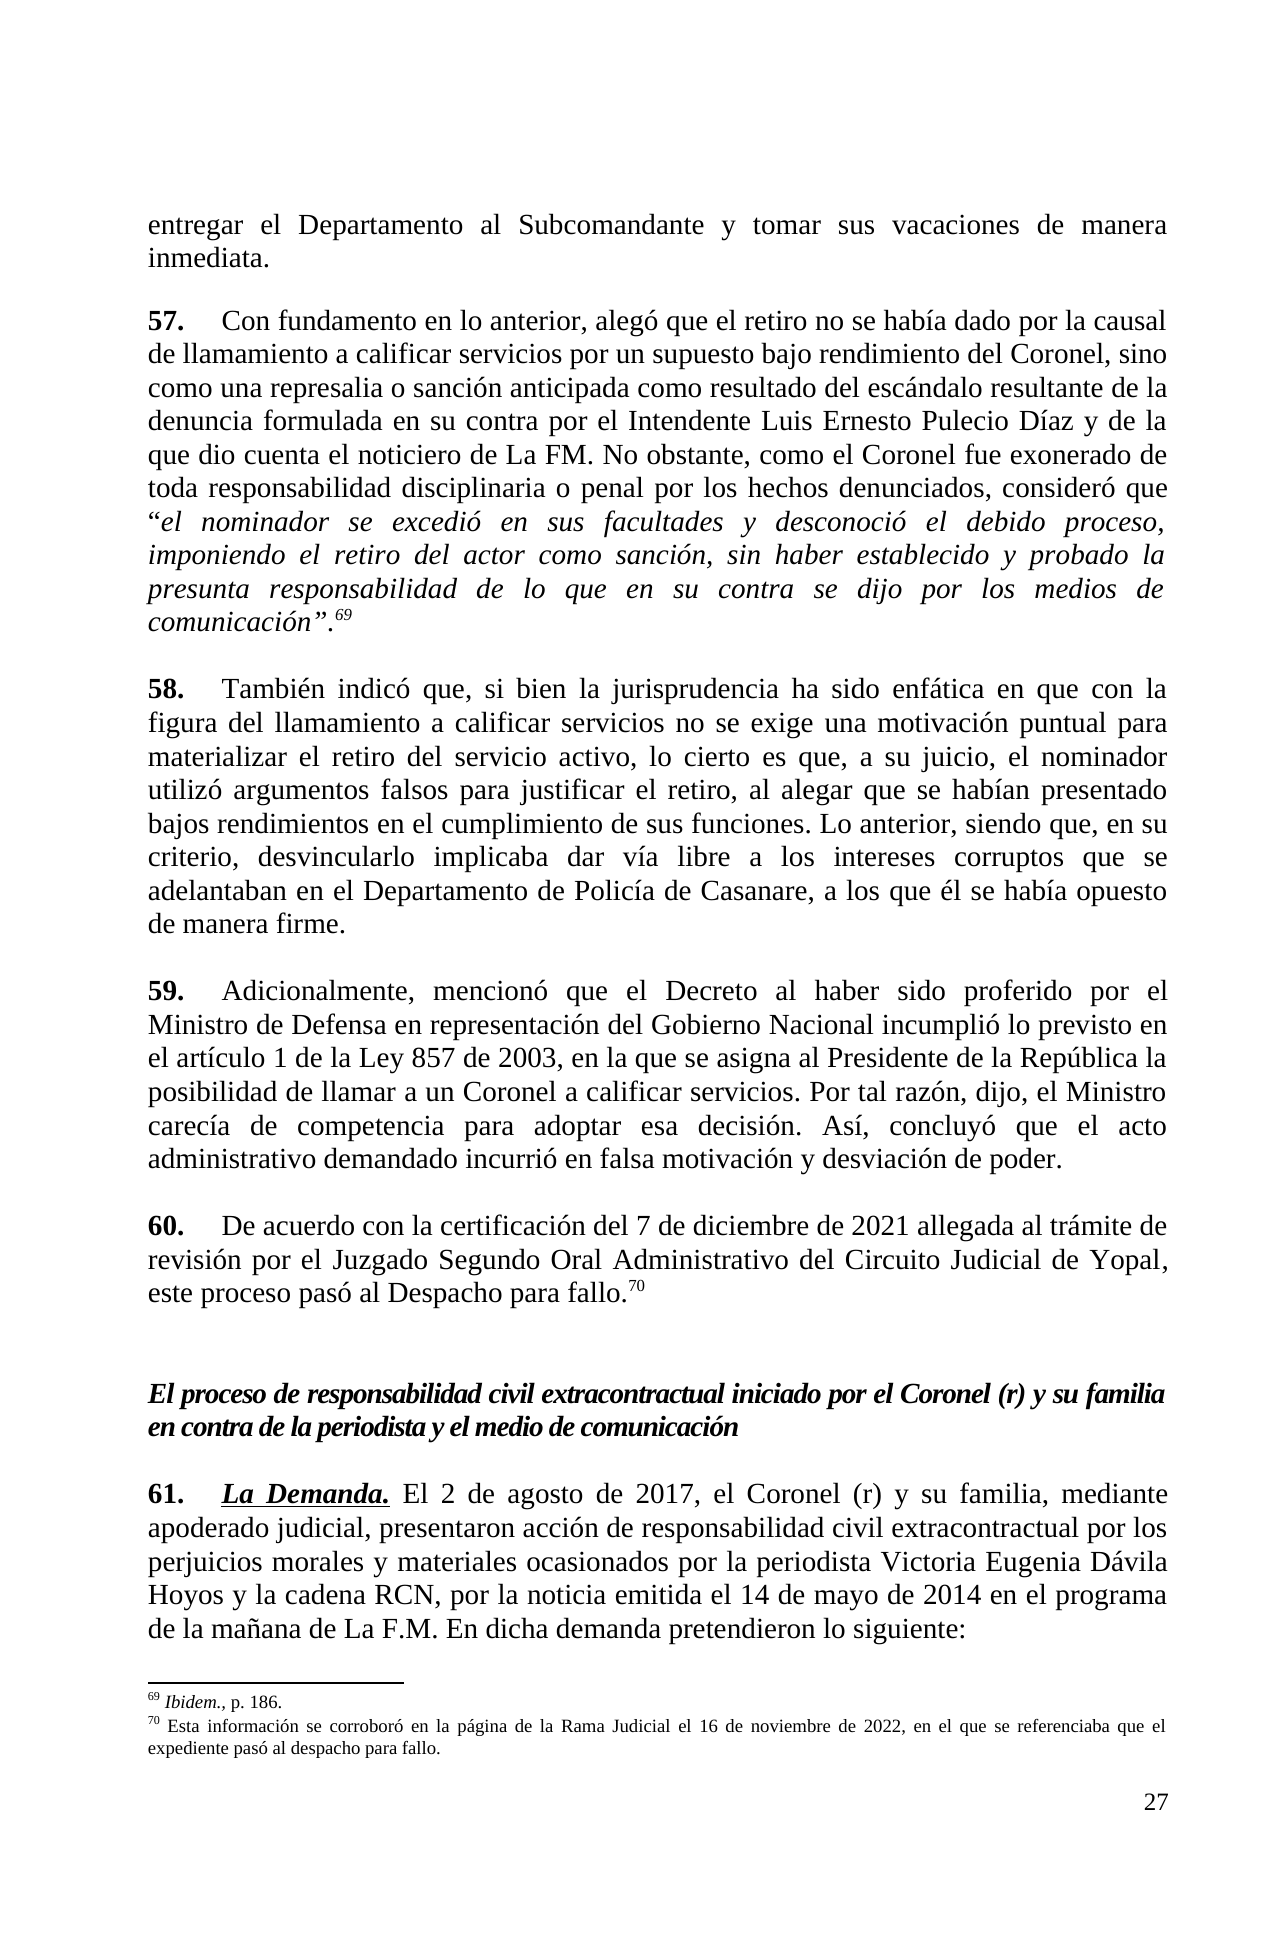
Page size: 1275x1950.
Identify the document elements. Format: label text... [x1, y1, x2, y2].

list Adicionalmente, mencionó que el Decreto al haber sido proferido por el Ministro de Defensa en representación del Gobierno Nacional incumplió lo previsto en el artículo 1 de la Ley 857 de 2003, en la que se asigna al Presidente de la República la posibilidad de llamar a un Coronel a calificar servicios. Por tal razón, dijo, el Ministro carecía de competencia para adoptar esa decisión. Así, concluyó que el acto administrativo demandado incurrió en falsa motivación y desviación de poder. [148, 973, 1169, 1175]
list También indicó que, si bien la jurisprudencia ha sido enfática en que con la figura del llamamiento a calificar servicios no se exige una motivación puntual para materializar el retiro del servicio activo, lo cierto es que, a su juicio, el nominador utilizó argumentos falsos para justificar el retiro, al alegar que se habían presentado bajos rendimientos en el cumplimiento de sus funciones. Lo anterior, siendo que, en su criterio, desvincularlo implicaba dar vía libre a los intereses corruptos que se adelantaban en el Departamento de Policía de Casanare, a los que él se había opuesto de manera firme. [148, 672, 1169, 940]
list La Demanda. El 2 de agosto de 2017, el Coronel (r) y su familia, mediante apoderado judicial, presentaron acción de responsabilidad civil extracontractual por los perjuicios morales y materiales ocasionados por la periodista Victoria Eugenia Dávila Hoyos y la cadena RCN, por la noticia emitida el 14 de mayo de 2014 en el programa de la mañana de La F.M. En dicha demanda pretendieron lo siguiente: [148, 1477, 1169, 1644]
subtitle El proceso de responsabilidad civil extracontractual iniciado por el Coronel (r) y su familia en contra de la periodista y el medio de comunicación [148, 1376, 1169, 1443]
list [148, 207, 1169, 274]
list De acuerdo con la certificación del 7 de diciembre de 2021 allegada al trámite de revisión por el Juzgado Segundo Oral Administrativo del Circuito Judicial de Yopal, este proceso pasó al Despacho para fallo. [148, 1208, 1169, 1309]
list Con fundamento en lo anterior, alegó que el retiro no se había dado por la causal de llamamiento a calificar servicios por un supuesto bajo rendimiento del Coronel, sino como una represalia o sanción anticipada como resultado del escándalo resultante de la denuncia formulada en su contra por el Intendente Luis Ernesto Pulecio Díaz y de la que dio cuenta el noticiero de La FM. No obstante, como el Coronel fue exonerado de toda responsabilidad disciplinaria o penal por los hechos denunciados, consideró que “el nominador se excedió en sus facultades y desconoció el debido proceso, imponiendo el retiro del actor como sanción, sin haber establecido y probado la presunta responsabilidad de lo que en su contra se dijo por los medios de comunicación”. [148, 303, 1169, 638]
